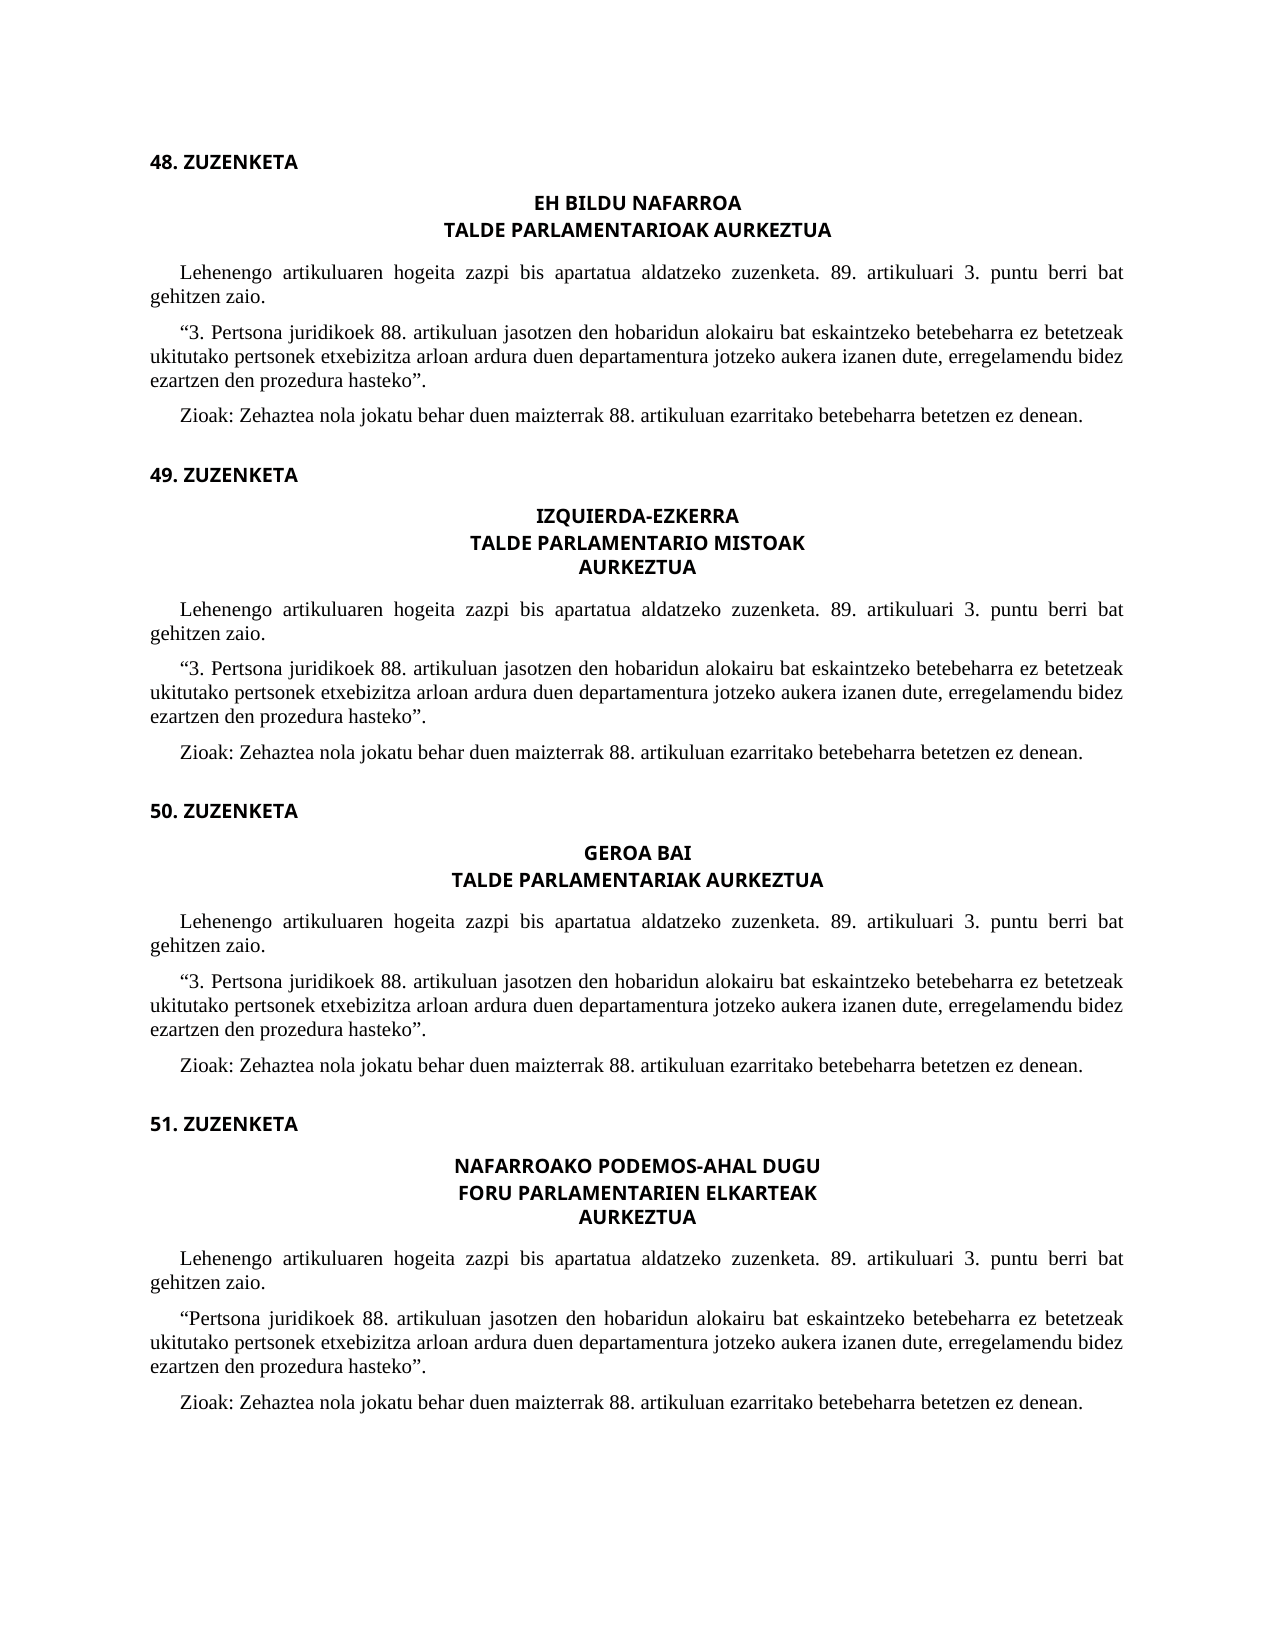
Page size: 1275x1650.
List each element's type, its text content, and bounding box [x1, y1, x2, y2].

text EH Bildu Nafarroa [150, 192, 1125, 216]
text 48. zuzenketa [150, 150, 1125, 174]
text Zioak: Zehaztea nola jokatu behar duen maizterrak 88. artikuluan ezarritako betebeharra betetzen ez denean. [150, 1390, 1125, 1414]
text Zioak: Zehaztea nola jokatu behar duen maizterrak 88. artikuluan ezarritako betebeharra betetzen ez denean. [150, 1053, 1125, 1077]
text Lehenengo artikuluaren hogeita zazpi bis apartatua aldatzeko zuzenketa. 89. artikuluari 3. puntu berri bat gehitzen zaio. [150, 260, 1125, 308]
text talde parlamentarioak aurkeztua [150, 218, 1125, 242]
text Zioak: Zehaztea nola jokatu behar duen maizterrak 88. artikuluan ezarritako betebeharra betetzen ez denean. [150, 740, 1125, 764]
text “3. Pertsona juridikoek 88. artikuluan jasotzen den hobaridun alokairu bat eskaintzeko betebeharra ez betetzeak ukitutako pertsonek etxebizitza arloan ardura duen departamentura jotzeko aukera izanen dute, erregelamendu bidez ezartzen den prozedura hasteko”. [150, 969, 1125, 1041]
text “3. Pertsona juridikoek 88. artikuluan jasotzen den hobaridun alokairu bat eskaintzeko betebeharra ez betetzeak ukitutako pertsonek etxebizitza arloan ardura duen departamentura jotzeko aukera izanen dute, erregelamendu bidez ezartzen den prozedura hasteko”. [150, 657, 1125, 728]
text “3. Pertsona juridikoek 88. artikuluan jasotzen den hobaridun alokairu bat eskaintzeko betebeharra ez betetzeak ukitutako pertsonek etxebizitza arloan ardura duen departamentura jotzeko aukera izanen dute, erregelamendu bidez ezartzen den prozedura hasteko”. [150, 320, 1125, 392]
text talde parlamentariak aurkeztua [150, 868, 1125, 892]
text Nafarroako Podemos-Ahal Dugu [150, 1154, 1125, 1178]
text Lehenengo artikuluaren hogeita zazpi bis apartatua aldatzeko zuzenketa. 89. artikuluari 3. puntu berri bat gehitzen zaio. [150, 910, 1125, 958]
text talde parlamentario mistoak aurkeztua [150, 531, 1125, 579]
text Zioak: Zehaztea nola jokatu behar duen maizterrak 88. artikuluan ezarritako betebeharra betetzen ez denean. [150, 403, 1125, 427]
text 51. zuzenketa [150, 1112, 1125, 1136]
text Lehenengo artikuluaren hogeita zazpi bis apartatua aldatzeko zuzenketa. 89. artikuluari 3. puntu berri bat gehitzen zaio. [150, 1247, 1125, 1294]
text Geroa Bai [150, 841, 1125, 865]
text 49. zuzenketa [150, 463, 1125, 487]
text Lehenengo artikuluaren hogeita zazpi bis apartatua aldatzeko zuzenketa. 89. artikuluari 3. puntu berri bat gehitzen zaio. [150, 597, 1125, 645]
text foru parlamentarien elkarteak aurkeztua [150, 1181, 1125, 1229]
text Izquierda-Ezkerra [150, 504, 1125, 528]
text 50. zuzenketa [150, 799, 1125, 823]
